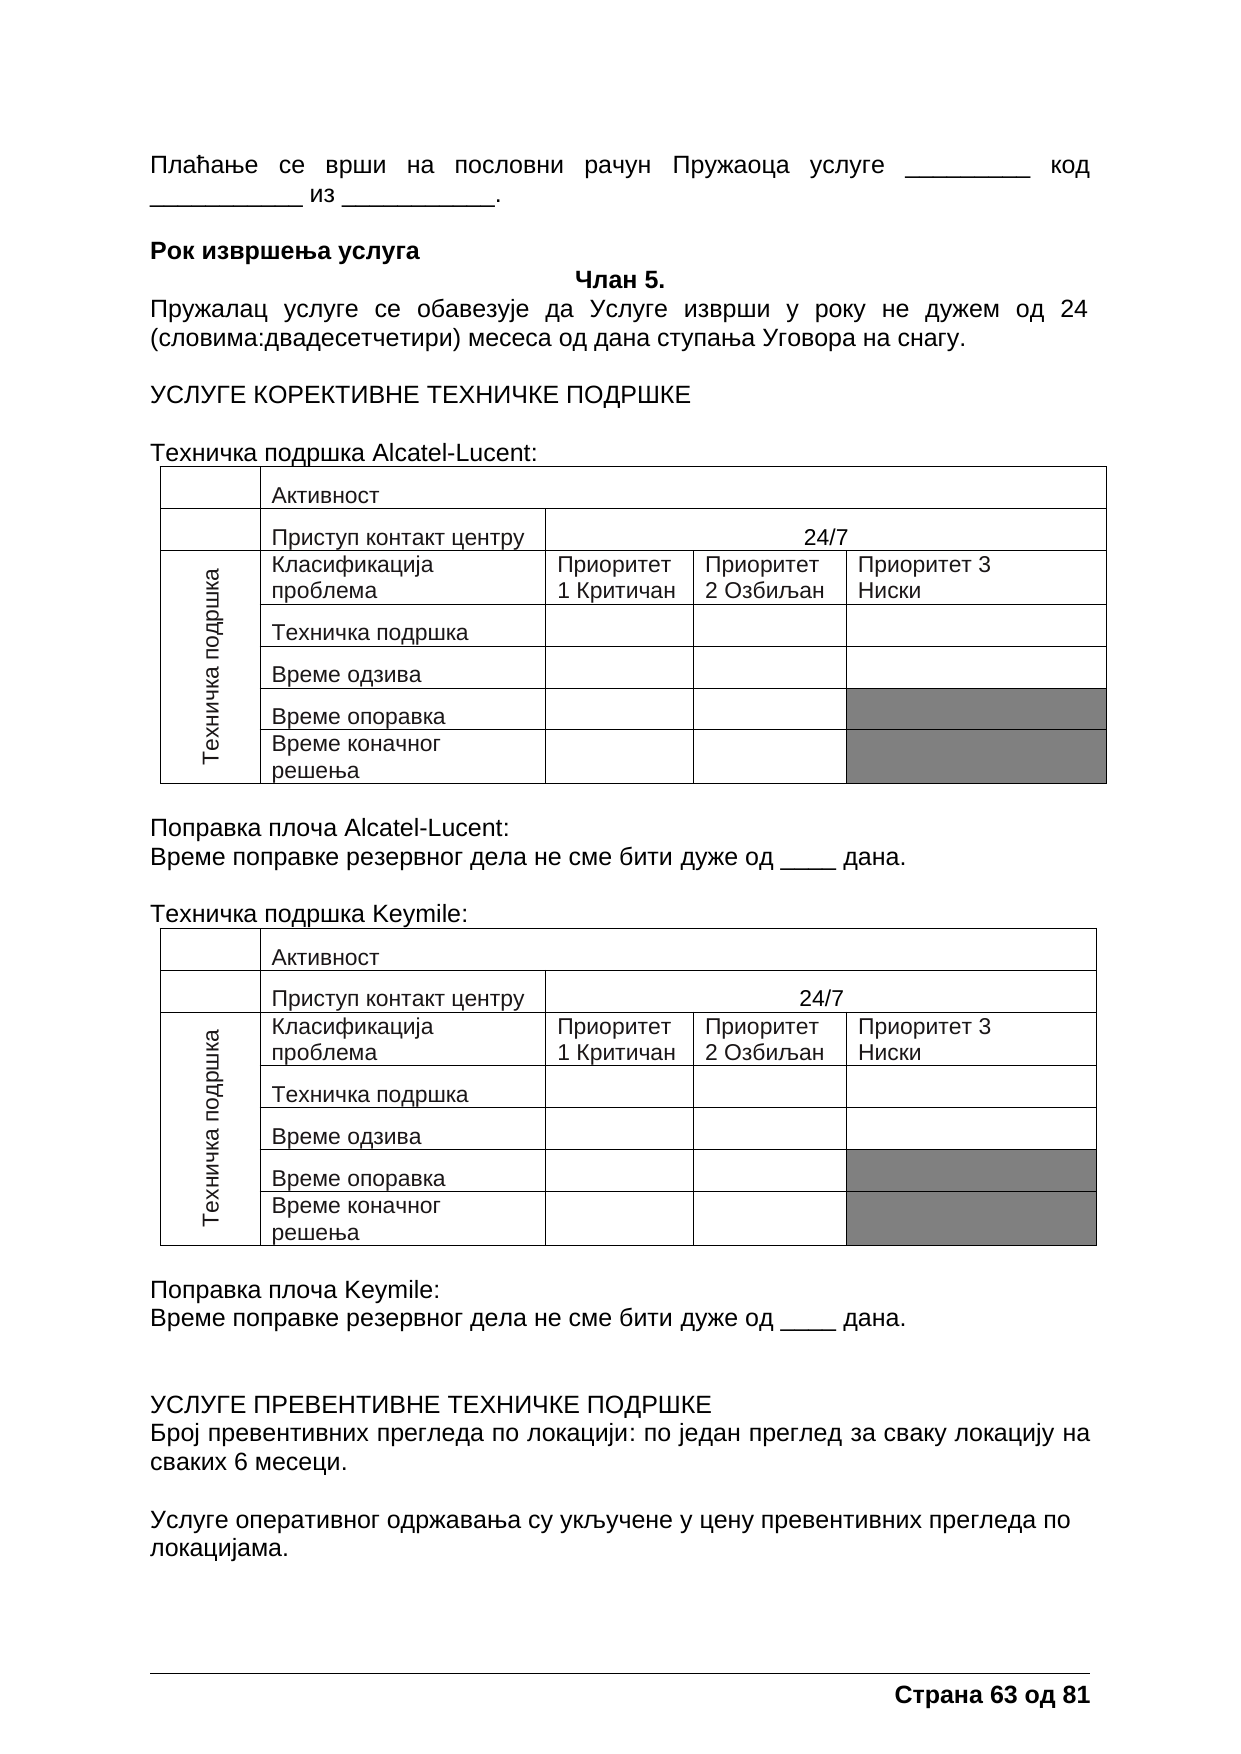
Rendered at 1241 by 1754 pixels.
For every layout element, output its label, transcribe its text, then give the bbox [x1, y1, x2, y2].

text Време поправке резервног дела не сме бити дуже од ____ дана. [150, 1303, 1090, 1332]
table_header [161, 929, 260, 970]
table_cell 24/7 [546, 971, 1096, 1012]
table_cell [161, 971, 260, 1012]
table_cell Приоритет 1 Критичан [546, 551, 693, 604]
text Плаћање се врши на пословни рачун Пружаоца услуге _________ код ___________ из ___________. [150, 150, 1090, 207]
table_cell Приступ контакт центру [261, 971, 545, 1012]
table_cell [847, 647, 1106, 687]
table_cell [847, 1108, 1096, 1149]
table_cell Време одзива [261, 1108, 545, 1149]
table_cell [694, 647, 846, 687]
text Време поправке резервног дела не сме бити дуже од ____ дана. [150, 842, 1090, 870]
table_cell Време коначног решења [261, 730, 545, 783]
table_cell Приоритет 1 Критичан [546, 1013, 693, 1065]
text УСЛУГЕ КОРЕКТИВНЕ ТЕХНИЧКЕ ПОДРШКЕ [150, 380, 1090, 409]
table_cell [847, 730, 1106, 783]
text Пружалац услуге се обавезује да Услуге изврши у року не дужем од 24 (словима:двадесетчетири) месеса од дана ступања Уговора на снагу. [150, 294, 1090, 351]
table_cell [546, 647, 693, 687]
table_cell [847, 689, 1106, 729]
table_cell [546, 1192, 693, 1245]
table_cell Приступ контакт центру [261, 509, 545, 550]
table_cell [694, 1108, 846, 1149]
table_cell [546, 1066, 693, 1107]
table_cell Техничка подршка [161, 551, 260, 783]
table_cell [694, 689, 846, 729]
table_cell [694, 730, 846, 783]
table_cell [546, 1108, 693, 1149]
table_cell [546, 730, 693, 783]
table_cell [694, 605, 846, 646]
table_cell Техничка подршка [161, 1013, 260, 1245]
table_cell Време коначног решења [261, 1192, 545, 1245]
text Техничка подршка Alcatel-Lucent: [150, 437, 1090, 466]
table_cell [694, 1192, 846, 1245]
table_header Активност [261, 467, 1106, 508]
table_cell Класификација проблема [261, 551, 545, 604]
table_cell [847, 1066, 1096, 1107]
text Техничка подршка Keymile: [150, 899, 1090, 928]
table_cell Приоритет 3 Ниски [847, 1013, 1096, 1065]
table_cell Приоритет 2 Озбиљан [694, 1013, 846, 1065]
table_cell [546, 605, 693, 646]
text Члан 5. [150, 265, 1090, 294]
table_cell [546, 689, 693, 729]
text УСЛУГЕ ПРЕВЕНТИВНЕ ТЕХНИЧКЕ ПОДРШКЕ [150, 1389, 1090, 1418]
table_cell Приоритет 3 Ниски [847, 551, 1106, 604]
table_cell 24/7 [546, 509, 1106, 550]
table_cell Техничка подршка [261, 1066, 545, 1107]
table_cell [694, 1066, 846, 1107]
table_cell Време опоравка [261, 1150, 545, 1191]
table_header Активност [261, 929, 1096, 970]
table_cell Време опоравка [261, 689, 545, 729]
text Услуге оперативног одржавања су укључене у цену превентивних прегледа по локацијама. [150, 1504, 1090, 1562]
table_cell [694, 1150, 846, 1191]
text Поправка плоча Keymile: [150, 1274, 1090, 1303]
table_cell [546, 1150, 693, 1191]
text Број превентивних прегледа по локацији: по један преглед за сваку локацију на сваких 6 месеци. [150, 1418, 1090, 1476]
table_header [161, 467, 260, 508]
text Поправка плоча Alcatel-Lucent: [150, 813, 1090, 842]
table_cell Приоритет 2 Озбиљан [694, 551, 846, 604]
text Рок извршења услуга [150, 236, 1090, 265]
table_cell Техничка подршка [261, 605, 545, 646]
table_cell [847, 1150, 1096, 1191]
table_cell [161, 509, 260, 550]
table_cell Време одзива [261, 647, 545, 687]
table_cell [847, 605, 1106, 646]
table_cell [847, 1192, 1096, 1245]
table_cell Класификација проблема [261, 1013, 545, 1065]
